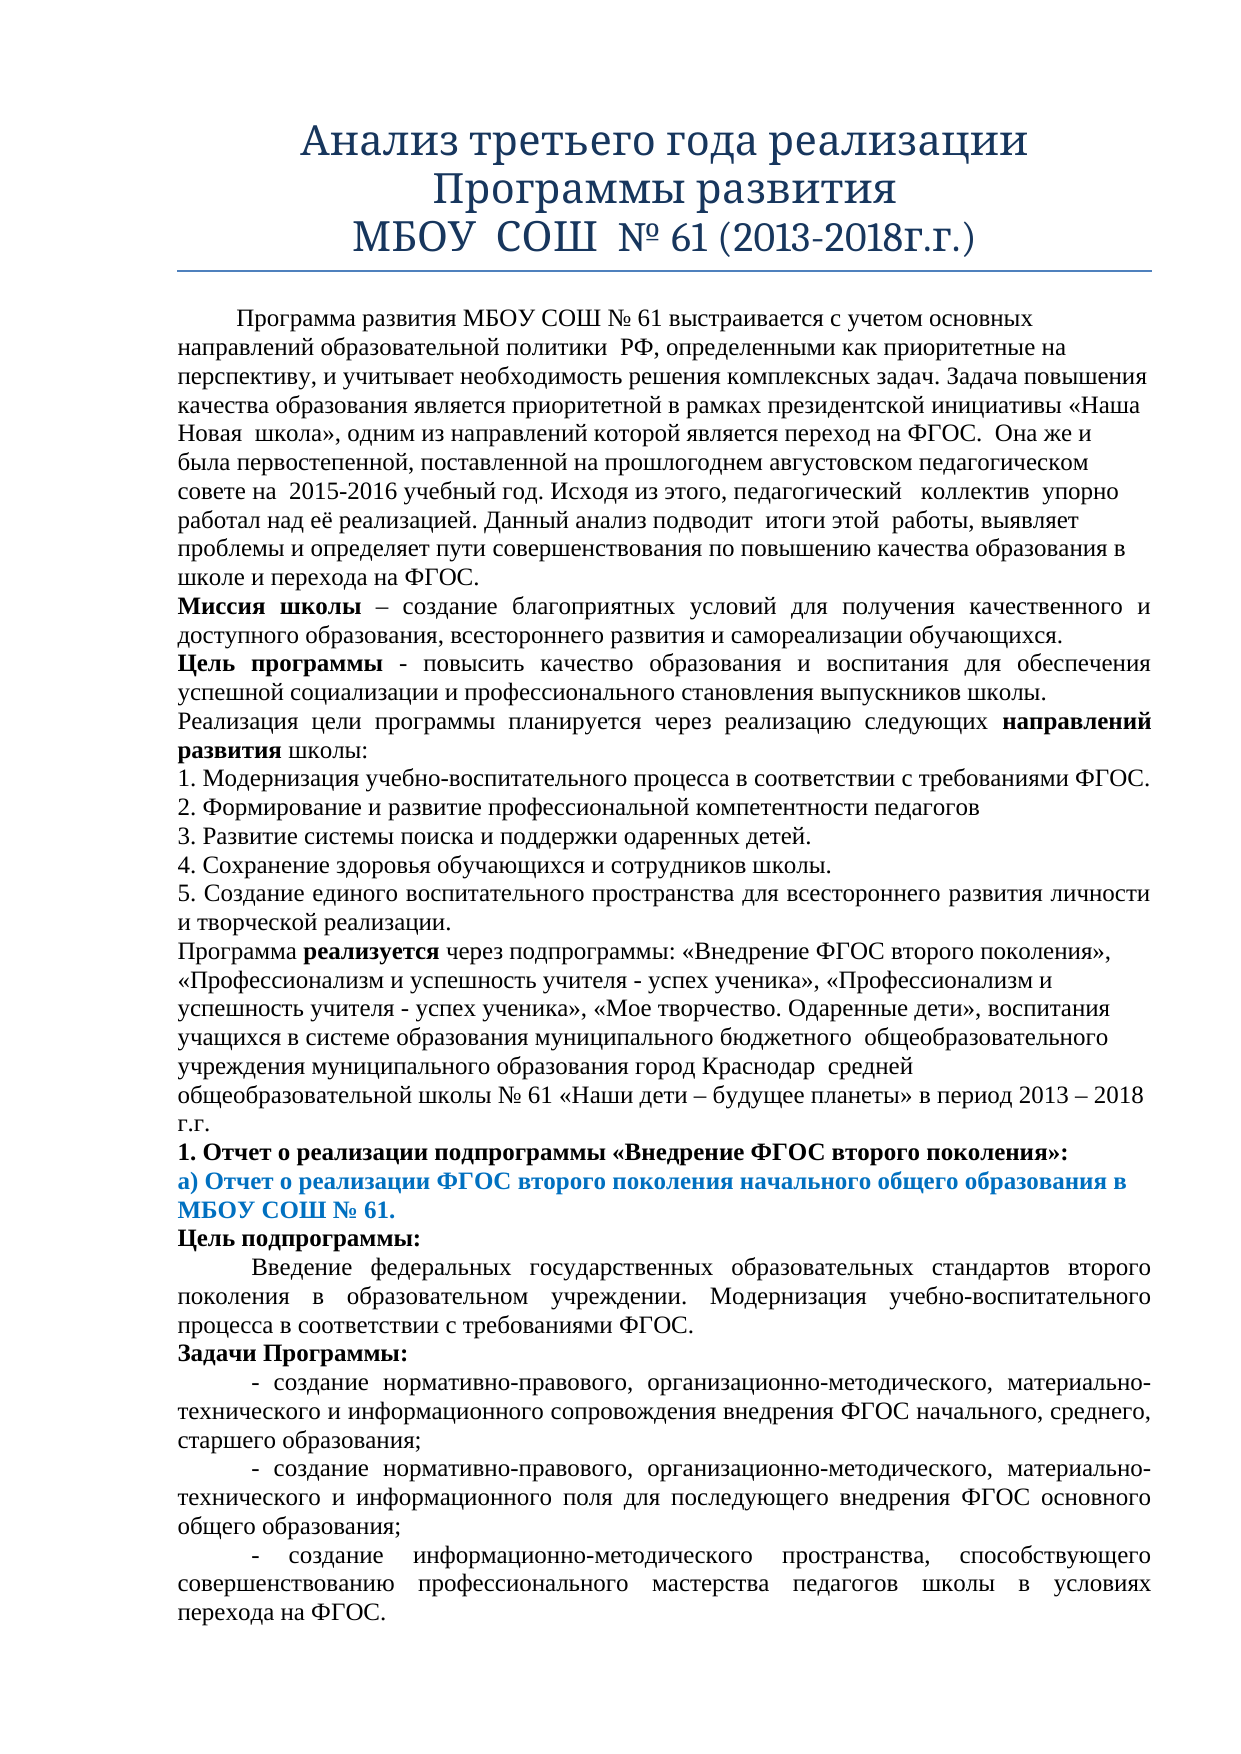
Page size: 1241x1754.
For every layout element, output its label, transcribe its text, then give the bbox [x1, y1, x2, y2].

text Введение федеральных государственных образовательных стандартов второго поколения в образовательном учреждении. Модернизация учебно-воспитательного процесса в соответствии с требованиями ФГОС. [177, 1252, 1152, 1338]
text Программа реализуется через подпрограммы: «Внедрение ФГОС второго поколения», [177, 936, 1152, 965]
text 4. Сохранение здоровья обучающихся и сотрудников школы. [177, 850, 1152, 878]
text 3. Развитие системы поиска и поддержки одаренных детей. [177, 821, 1152, 850]
text «Профессионализм и успешность учителя - успех ученика», «Профессионализм и успешность учителя - успех ученика», «Мое творчество. Одаренные дети», воспитания учащихся в системе образования муниципального бюджетного общеобразовательного учреждения муниципального образования город Краснодар средней общеобразовательной школы № 61 «Наши дети – будущее планеты» в период 2013 – 2018 г.г. [177, 965, 1152, 1137]
text Задачи Программы: [177, 1338, 1152, 1367]
title Программы развития [177, 166, 1152, 214]
text 2. Формирование и развитие профессиональной компетентности педагогов [177, 792, 1152, 821]
title Анализ третьего года реализации [177, 118, 1152, 166]
text 1. Модернизация учебно-воспитательного процесса в соответствии с требованиями ФГОС. [177, 763, 1152, 792]
text 5. Создание единого воспитательного пространства для всестороннего развития личности и творческой реализации. [177, 878, 1152, 936]
text - создание информационно-методического пространства, способствующего совершенствованию профессионального мастерства педагогов школы в условиях перехода на ФГОС. [177, 1540, 1152, 1626]
text - создание нормативно-правового, организационно-методического, материально-технического и информационного сопровождения внедрения ФГОС начального, среднего, старшего образования; [177, 1367, 1152, 1453]
text Цель подпрограммы: [177, 1223, 1152, 1252]
text - создание нормативно-правового, организационно-методического, материально-технического и информационного поля для последующего внедрения ФГОС основного общего образования; [177, 1453, 1152, 1540]
text а) Отчет о реализации ФГОС второго поколения начального общего образования в МБОУ СОШ № 61. [177, 1166, 1152, 1223]
text Программа развития МБОУ СОШ № 61 выстраивается с учетом основных направлений образовательной политики РФ, определенными как приоритетные на перспективу, и учитывает необходимость решения комплексных задач. Задача повышения качества образования является приоритетной в рамках президентской инициативы «Наша Новая школа», одним из направлений которой является переход на ФГОС. Она же и была первостепенной, поставленной на прошлогоднем августовском педагогическом совете на 2015-2016 учебный год. Исходя из этого, педагогический коллектив упорно работал над её реализацией. Данный анализ подводит итоги этой работы, выявляет проблемы и определяет пути совершенствования по повышению качества образования в школе и перехода на ФГОС. [177, 303, 1152, 591]
text Миссия школы – создание благоприятных условий для получения качественного и доступного образования, всестороннего развития и самореализации обучающихся. [177, 591, 1152, 648]
text 1. Отчет о реализации подпрограммы «Внедрение ФГОС второго поколения»: [177, 1137, 1152, 1166]
title МБОУ СОШ № 61 (2013-2018г.г.) [177, 214, 1152, 270]
text Цель программы - повысить качество образования и воспитания для обеспечения успешной социализации и профессионального становления выпускников школы. [177, 648, 1152, 706]
text Реализация цели программы планируется через реализацию следующих направлений развития школы: [177, 706, 1152, 763]
